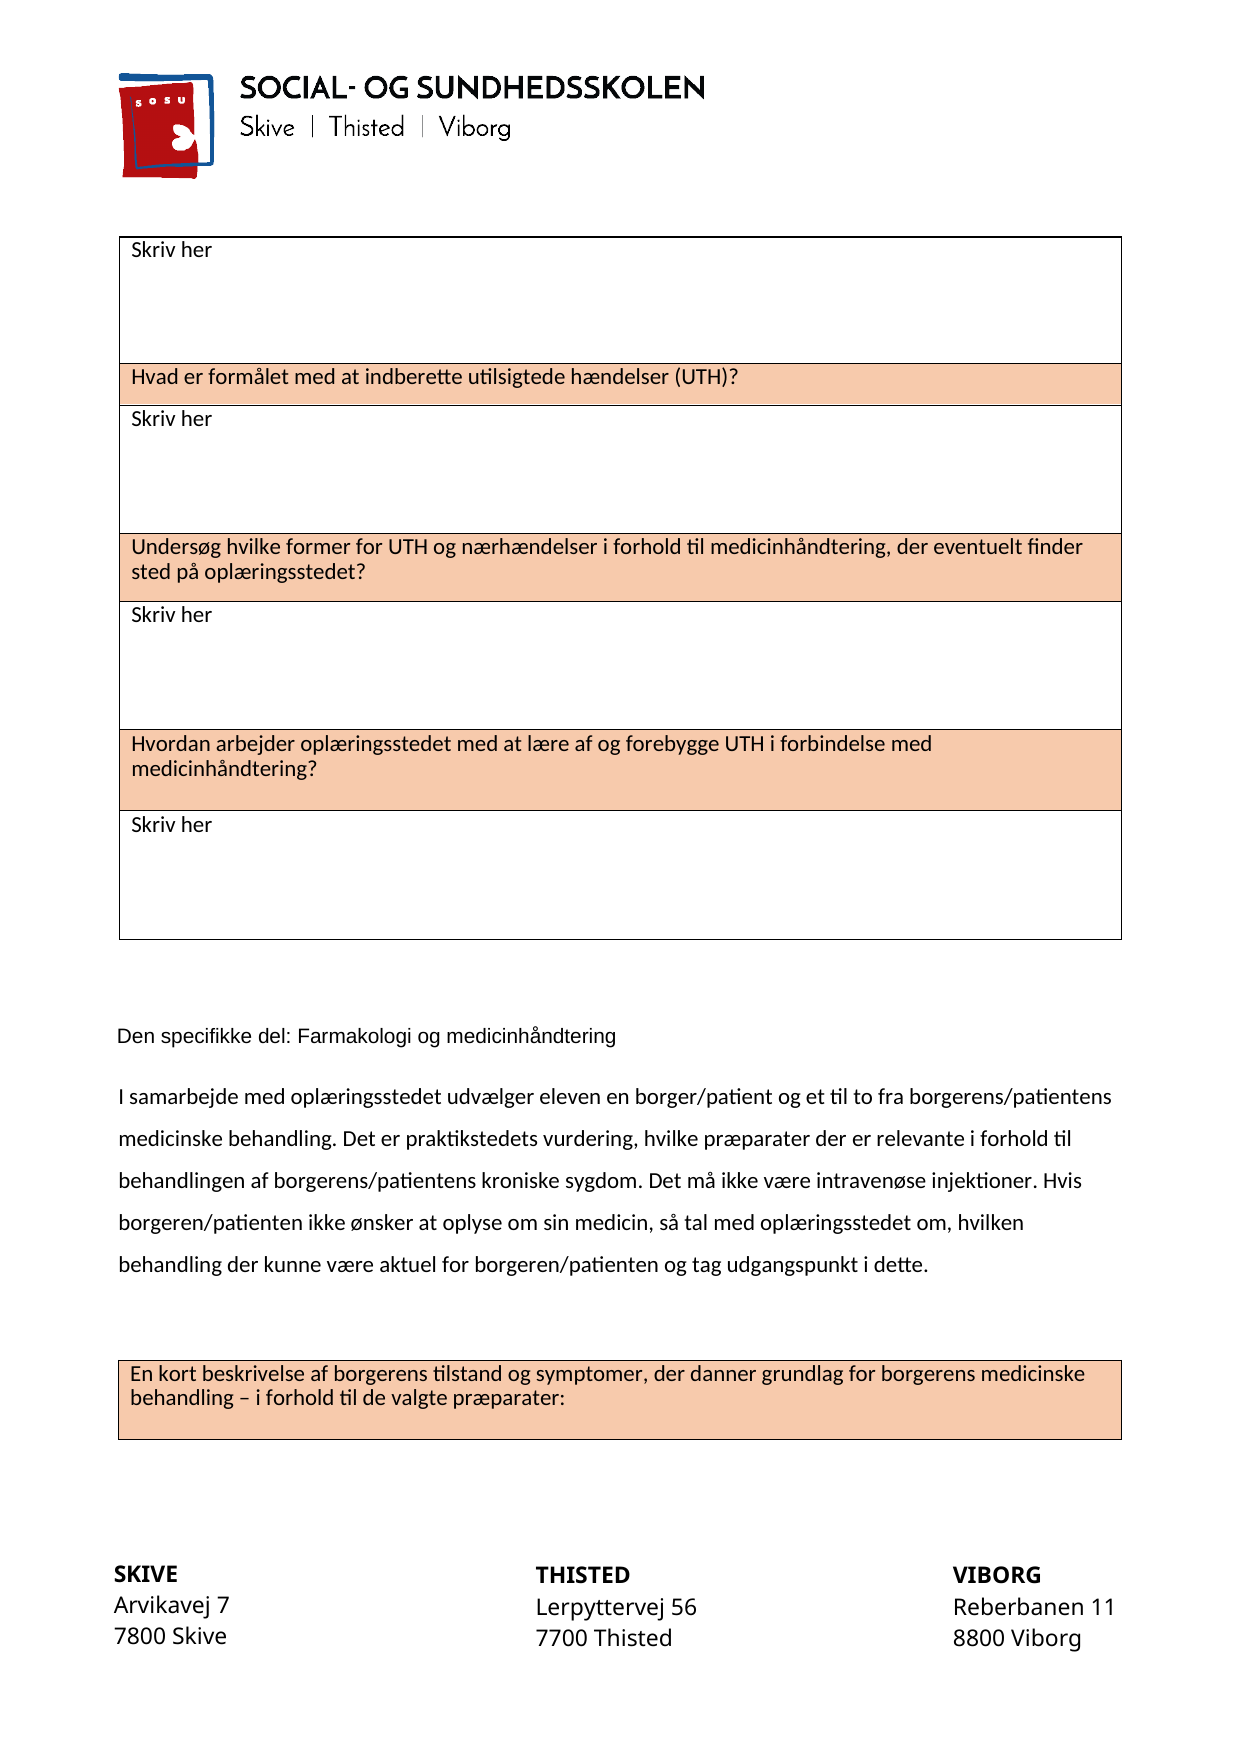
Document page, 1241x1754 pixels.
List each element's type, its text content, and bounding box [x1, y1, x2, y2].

table_cell Undersøg hvilke former for UTH og nærhændelser i forhold til medicinhåndtering, der eventuelt finder sted på oplæringsstedet? [120, 534, 1121, 601]
table_cell Skriv her [120, 811, 1121, 939]
table_cell Hvad er formålet med at indberette utilsigtede hændelser (UTH)? [120, 364, 1121, 404]
text Den specifikke del: Farmakologi og medicinhåndtering [117, 1026, 1122, 1048]
table_header En kort beskrivelse af borgerens tilstand og symptomer, der danner grundlag for borgerens medicinske behandling – i forhold til de valgte præparater: [119, 1361, 1121, 1439]
table_cell Skriv her [120, 238, 1121, 362]
table_cell Skriv her [120, 602, 1121, 729]
picture [118, 73, 704, 179]
table_cell Skriv her [120, 406, 1121, 533]
text I samarbejde med oplæringsstedet udvælger eleven en borger/patient og et til to fra borgerens/patientens medicinske behandling. Det er praktikstedets vurdering, hvilke præparater der er relevante i forhold til behandlingen af borgerens/patientens kroniske sygdom. Det må ikke være intravenøse injektioner. Hvis borgeren/patienten ikke ønsker at oplyse om sin medicin, så tal med oplæringsstedet om, hvilken behandling der kunne være aktuel for borgeren/patienten og tag udgangspunkt i dette. [118, 1082, 1122, 1278]
table_cell Hvordan arbejder oplæringsstedet med at lære af og forebygge UTH i forbindelse med medicinhåndtering? [120, 730, 1121, 810]
